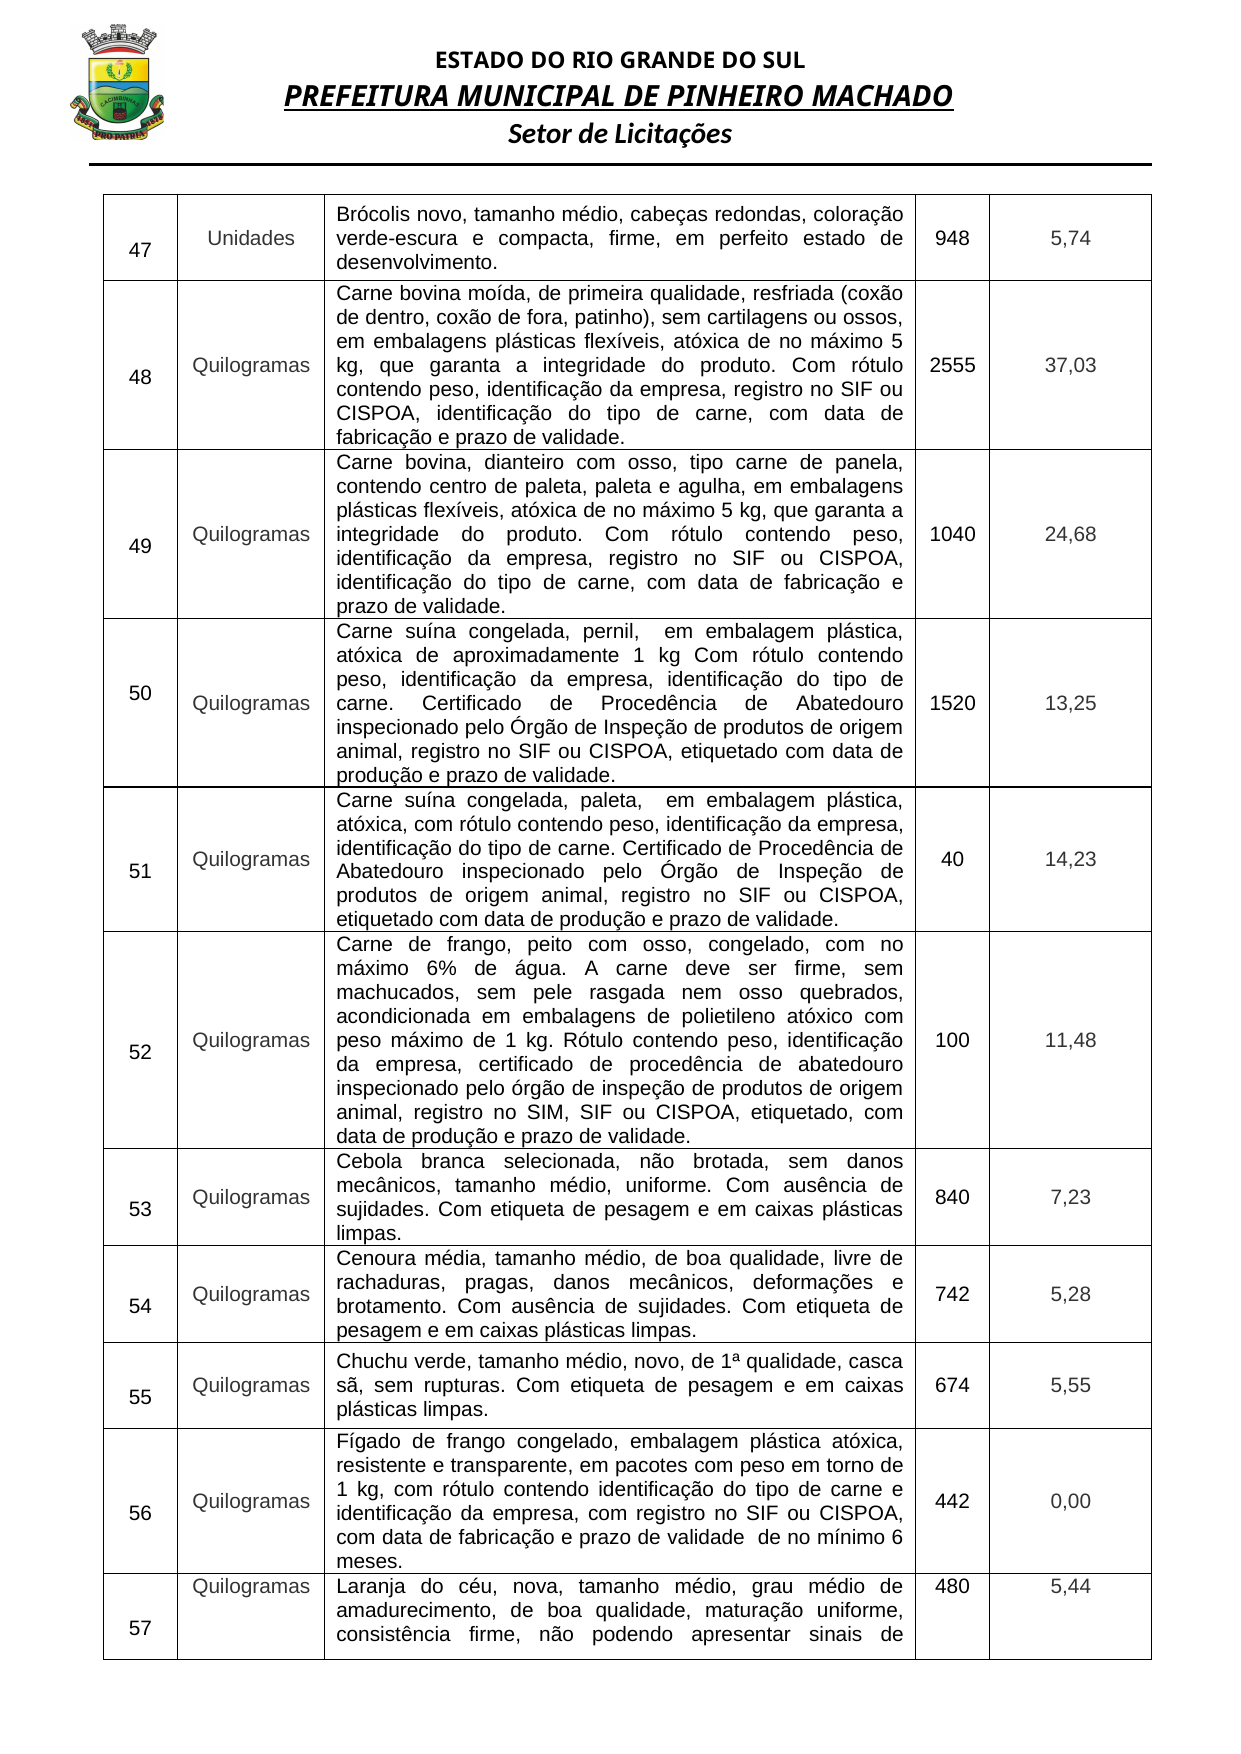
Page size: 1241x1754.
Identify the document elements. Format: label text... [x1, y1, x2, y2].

table_cell Quilogramas [178, 788, 324, 931]
table_cell 50 [104, 619, 177, 786]
table_cell Quilogramas [178, 1574, 324, 1659]
table_cell Quilogramas [178, 1149, 324, 1245]
table_cell 742 [916, 1246, 989, 1342]
table_cell 54 [104, 1246, 177, 1342]
table_cell 5,44 [990, 1574, 1151, 1659]
table_cell 52 [104, 932, 177, 1148]
table_cell Cebola branca selecionada, não brotada, sem danos mecânicos, tamanho médio, uniforme. Com ausência de sujidades. Com etiqueta de pesagem e em caixas plásticas limpas. [325, 1149, 915, 1245]
table_cell 5,28 [990, 1246, 1151, 1342]
table_cell 24,68 [990, 450, 1151, 618]
table_cell 56 [104, 1429, 177, 1573]
table_cell 40 [916, 788, 989, 931]
table_cell Carne bovina moída, de primeira qualidade, resfriada (coxão de dentro, coxão de fora, patinho), sem cartilagens ou ossos, em embalagens plásticas flexíveis, atóxica de no máximo 5 kg, que garanta a integridade do produto. Com rótulo contendo peso, identificação da empresa, registro no SIF ou CISPOA, identificação do tipo de carne, com data de fabricação e prazo de validade. [325, 281, 915, 449]
table_cell Carne suína congelada, pernil, em embalagem plástica, atóxica de aproximadamente 1 kg Com rótulo contendo peso, identificação da empresa, identificação do tipo de carne. Certificado de Procedência de Abatedouro inspecionado pelo Órgão de Inspeção de produtos de origem animal, registro no SIF ou CISPOA, etiquetado com data de produção e prazo de validade. [325, 619, 915, 786]
table_cell 13,25 [990, 619, 1151, 786]
table_cell Quilogramas [178, 932, 324, 1148]
table_cell Quilogramas [178, 1429, 324, 1573]
table_cell 480 [916, 1574, 989, 1659]
table_cell 11,48 [990, 932, 1151, 1148]
table_cell 442 [916, 1429, 989, 1573]
table_cell 57 [104, 1574, 177, 1659]
table_cell 948 [916, 195, 989, 280]
table_cell 840 [916, 1149, 989, 1245]
table_cell 47 [104, 195, 177, 280]
table_cell 37,03 [990, 281, 1151, 449]
table_cell 674 [916, 1343, 989, 1428]
picture [70, 24, 164, 140]
table_cell Carne de frango, peito com osso, congelado, com no máximo 6% de água. A carne deve ser firme, sem machucados, sem pele rasgada nem osso quebrados, acondicionada em embalagens de polietileno atóxico com peso máximo de 1 kg. Rótulo contendo peso, identificação da empresa, certificado de procedência de abatedouro inspecionado pelo órgão de inspeção de produtos de origem animal, registro no SIM, SIF ou CISPOA, etiquetado, com data de produção e prazo de validade. [325, 932, 915, 1148]
table_cell 1040 [916, 450, 989, 618]
table_cell 5,55 [990, 1343, 1151, 1428]
table_cell 48 [104, 281, 177, 449]
table_cell 5,74 [990, 195, 1151, 280]
table_cell 55 [104, 1343, 177, 1428]
table_cell Cenoura média, tamanho médio, de boa qualidade, livre de rachaduras, pragas, danos mecânicos, deformações e brotamento. Com ausência de sujidades. Com etiqueta de pesagem e em caixas plásticas limpas. [325, 1246, 915, 1342]
table_cell 0,00 [990, 1429, 1151, 1573]
table_cell Fígado de frango congelado, embalagem plástica atóxica, resistente e transparente, em pacotes com peso em torno de 1 kg, com rótulo contendo identificação do tipo de carne e identificação da empresa, com registro no SIF ou CISPOA, com data de fabricação e prazo de validade de no mínimo 6 meses. [325, 1429, 915, 1573]
table_cell 53 [104, 1149, 177, 1245]
table_cell Unidades [178, 195, 324, 280]
table_cell Brócolis novo, tamanho médio, cabeças redondas, coloração verde-escura e compacta, firme, em perfeito estado de desenvolvimento. [325, 195, 915, 280]
table_cell Chuchu verde, tamanho médio, novo, de 1ª qualidade, casca sã, sem rupturas. Com etiqueta de pesagem e em caixas plásticas limpas. [325, 1343, 915, 1428]
table_cell Quilogramas [178, 1343, 324, 1428]
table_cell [325, 1574, 915, 1659]
table_cell 51 [104, 788, 177, 931]
table_cell 49 [104, 450, 177, 618]
table_cell Quilogramas [178, 619, 324, 786]
table_cell Quilogramas [178, 281, 324, 449]
table_cell 100 [916, 932, 989, 1148]
table_cell Quilogramas [178, 1246, 324, 1342]
table_cell 14,23 [990, 788, 1151, 931]
table_cell 7,23 [990, 1149, 1151, 1245]
table_cell Quilogramas [178, 450, 324, 618]
table_cell Carne bovina, dianteiro com osso, tipo carne de panela, contendo centro de paleta, paleta e agulha, em embalagens plásticas flexíveis, atóxica de no máximo 5 kg, que garanta a integridade do produto. Com rótulo contendo peso, identificação da empresa, registro no SIF ou CISPOA, identificação do tipo de carne, com data de fabricação e prazo de validade. [325, 450, 915, 618]
table_cell Carne suína congelada, paleta, em embalagem plástica, atóxica, com rótulo contendo peso, identificação da empresa, identificação do tipo de carne. Certificado de Procedência de Abatedouro inspecionado pelo Órgão de Inspeção de produtos de origem animal, registro no SIF ou CISPOA, etiquetado com data de produção e prazo de validade. [325, 788, 915, 931]
table_cell 2555 [916, 281, 989, 449]
table_cell 1520 [916, 619, 989, 786]
